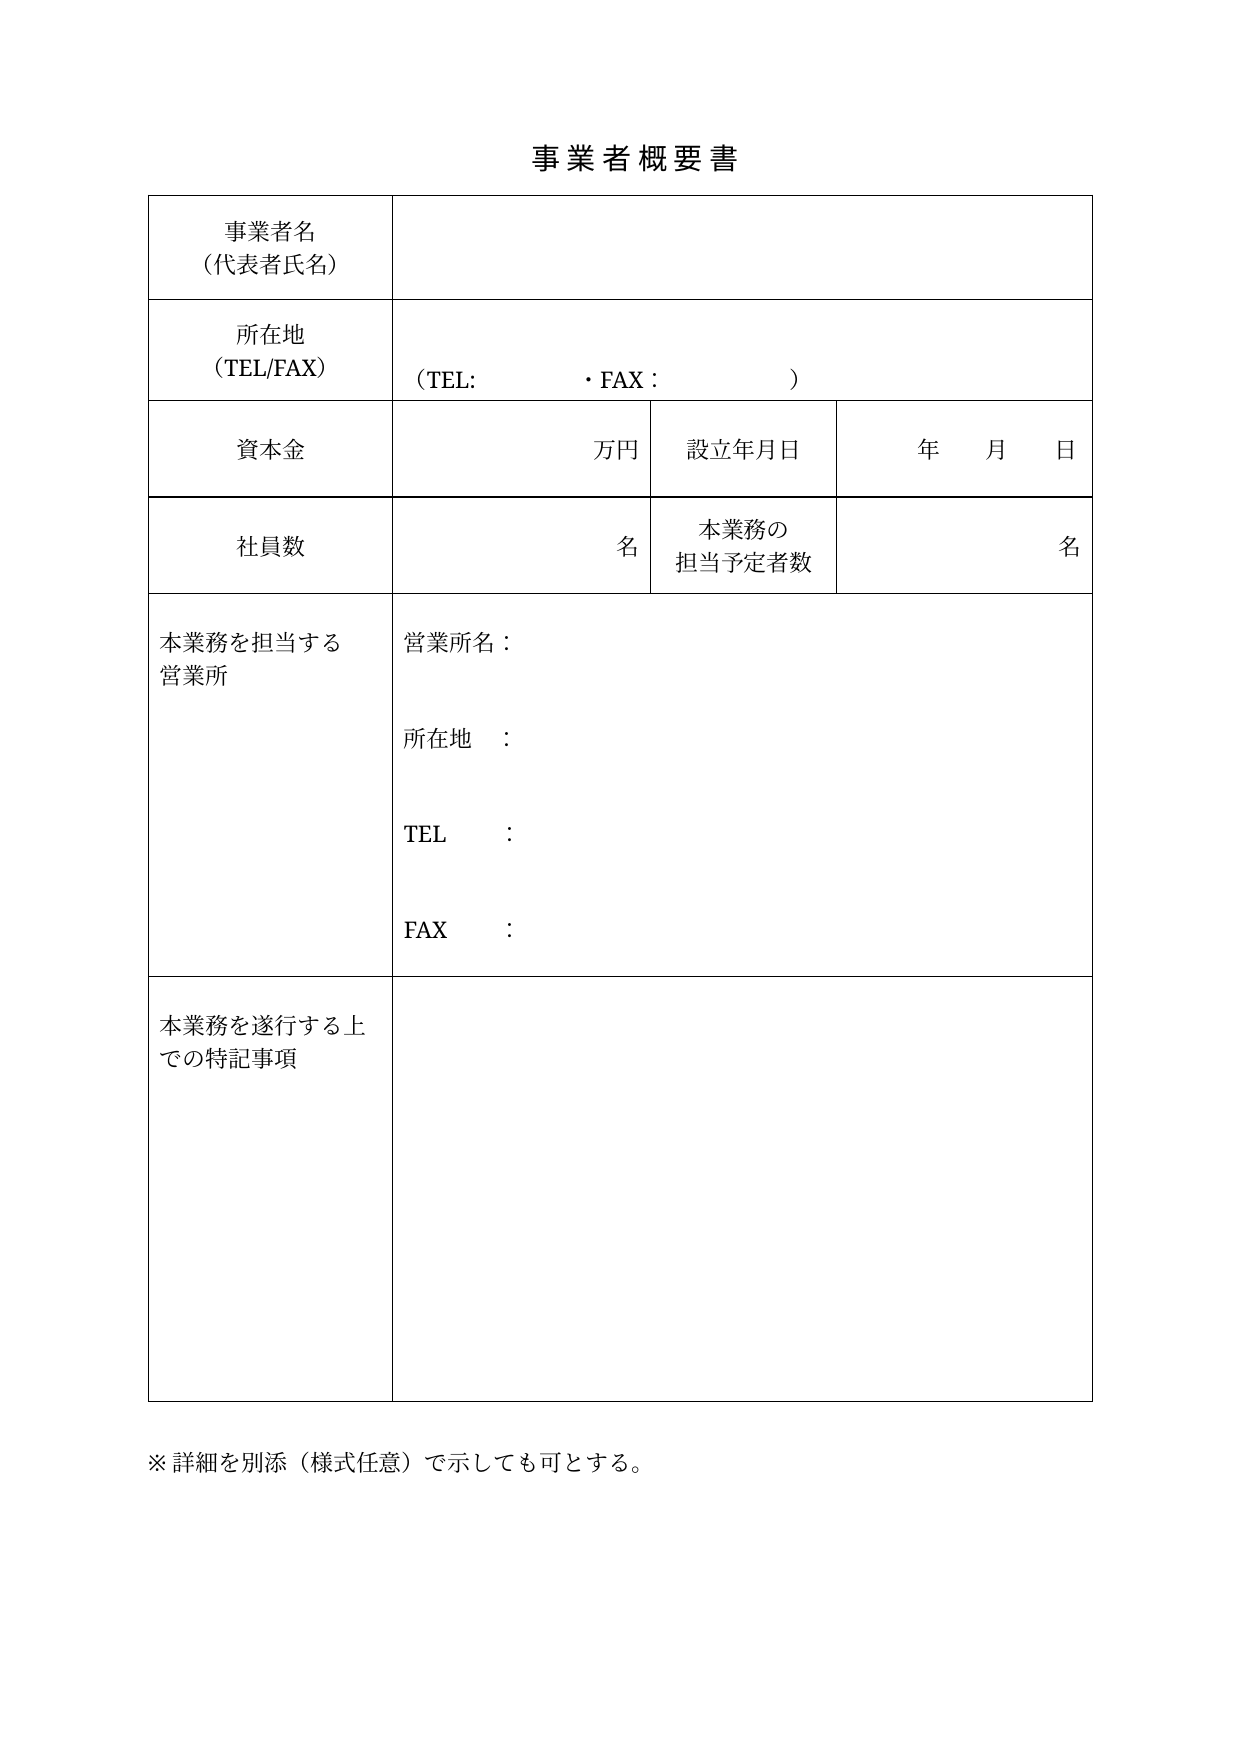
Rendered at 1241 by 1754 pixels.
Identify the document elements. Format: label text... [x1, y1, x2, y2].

table_cell 本業務を遂行する上での特記事項 [149, 977, 392, 1401]
table_cell 社員数 [149, 498, 392, 593]
table_cell 所在地 （TEL/FAX） [149, 300, 392, 400]
text 事 業 者 概 要 書 [148, 119, 1092, 194]
table_cell 営業所名： 所在地 ： TEL ： FAX ： [393, 594, 1092, 976]
table_cell 本業務の 担当予定者数 [651, 498, 836, 593]
table_cell 本業務を担当する 営業所 [149, 594, 392, 976]
table_cell 設立年月日 [651, 401, 836, 496]
table_cell 名 [837, 498, 1092, 593]
table_header [393, 196, 1092, 299]
table_cell 名 [393, 498, 650, 593]
table_cell 資本金 [149, 401, 392, 496]
table_header 事業者名 （代表者氏名） [149, 196, 392, 299]
table_cell 万円 [393, 401, 650, 496]
table_cell 年 月 日 [837, 401, 1092, 496]
table_cell （TEL: ・FAX： ） [393, 300, 1092, 400]
table_cell [393, 977, 1092, 1401]
text ※ 詳細を別添（様式任意）で示しても可とする。 [148, 1421, 1092, 1483]
